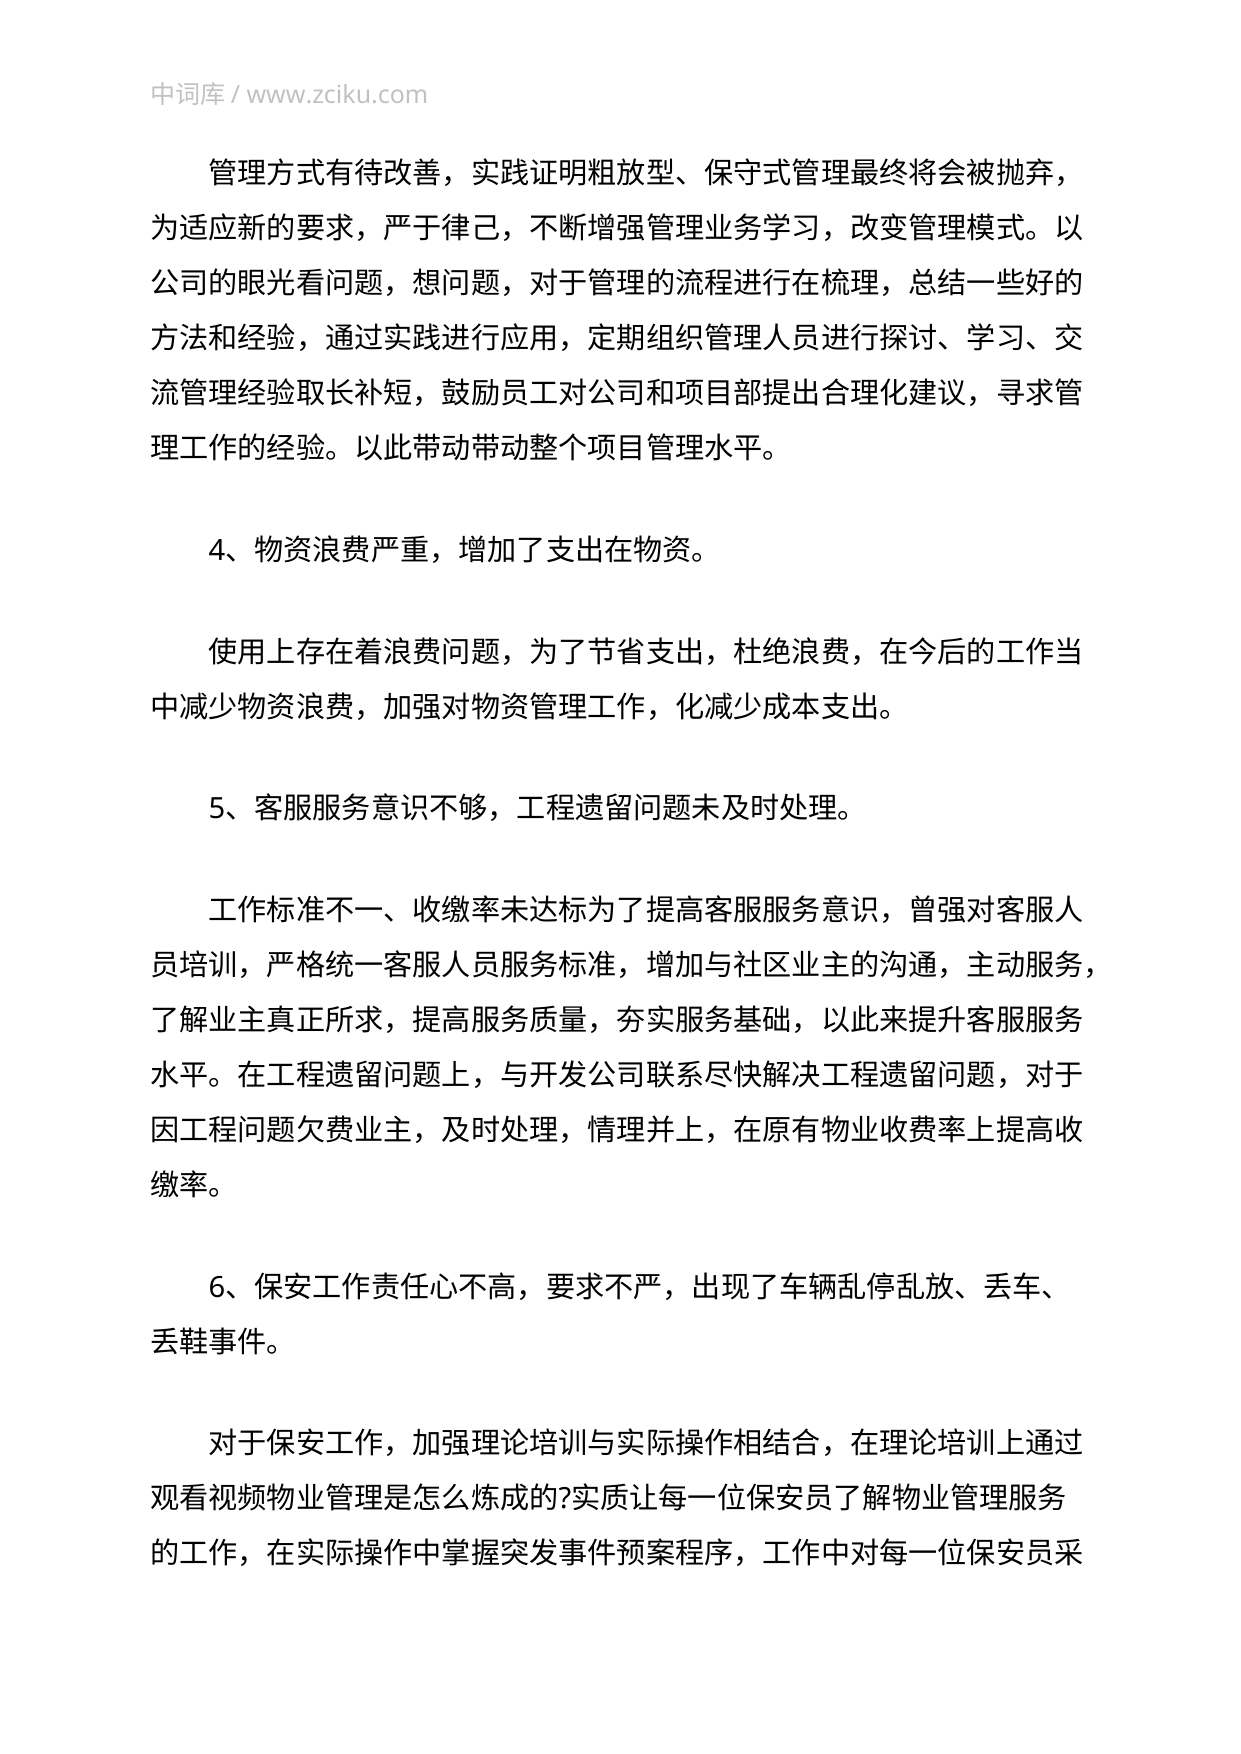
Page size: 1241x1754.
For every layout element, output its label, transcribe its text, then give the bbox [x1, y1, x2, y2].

text 工作标准不一、收缴率未达标为了提高客服服务意识，曾强对客服人员培训，严格统一客服人员服务标准，增加与社区业主的沟通，主动服务，了解业主真正所求，提高服务质量，夯实服务基础，以此来提升客服服务水平。在工程遗留问题上，与开发公司联系尽快解决工程遗留问题，对于因工程问题欠费业主，及时处理，情理并上，在原有物业收费率上提高收缴率。 [150, 887, 1090, 1204]
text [150, 1420, 1090, 1572]
text 4、物资浪费严重，增加了支出在物资。 [150, 526, 1090, 569]
text 5、客服服务意识不够，工程遗留问题未及时处理。 [150, 785, 1090, 827]
text 6、保安工作责任心不高，要求不严，出现了车辆乱停乱放、丢车、丢鞋事件。 [150, 1263, 1090, 1360]
text 管理方式有待改善，实践证明粗放型、保守式管理最终将会被抛弃，为适应新的要求，严于律己，不断增强管理业务学习，改变管理模式。以公司的眼光看问题，想问题，对于管理的流程进行在梳理，总结一些好的方法和经验，通过实践进行应用，定期组织管理人员进行探讨、学习、交流管理经验取长补短，鼓励员工对公司和项目部提出合理化建议，寻求管理工作的经验。以此带动带动整个项目管理水平。 [150, 150, 1090, 467]
text 使用上存在着浪费问题，为了节省支出，杜绝浪费，在今后的工作当中减少物资浪费，加强对物资管理工作，化减少成本支出。 [150, 628, 1090, 725]
